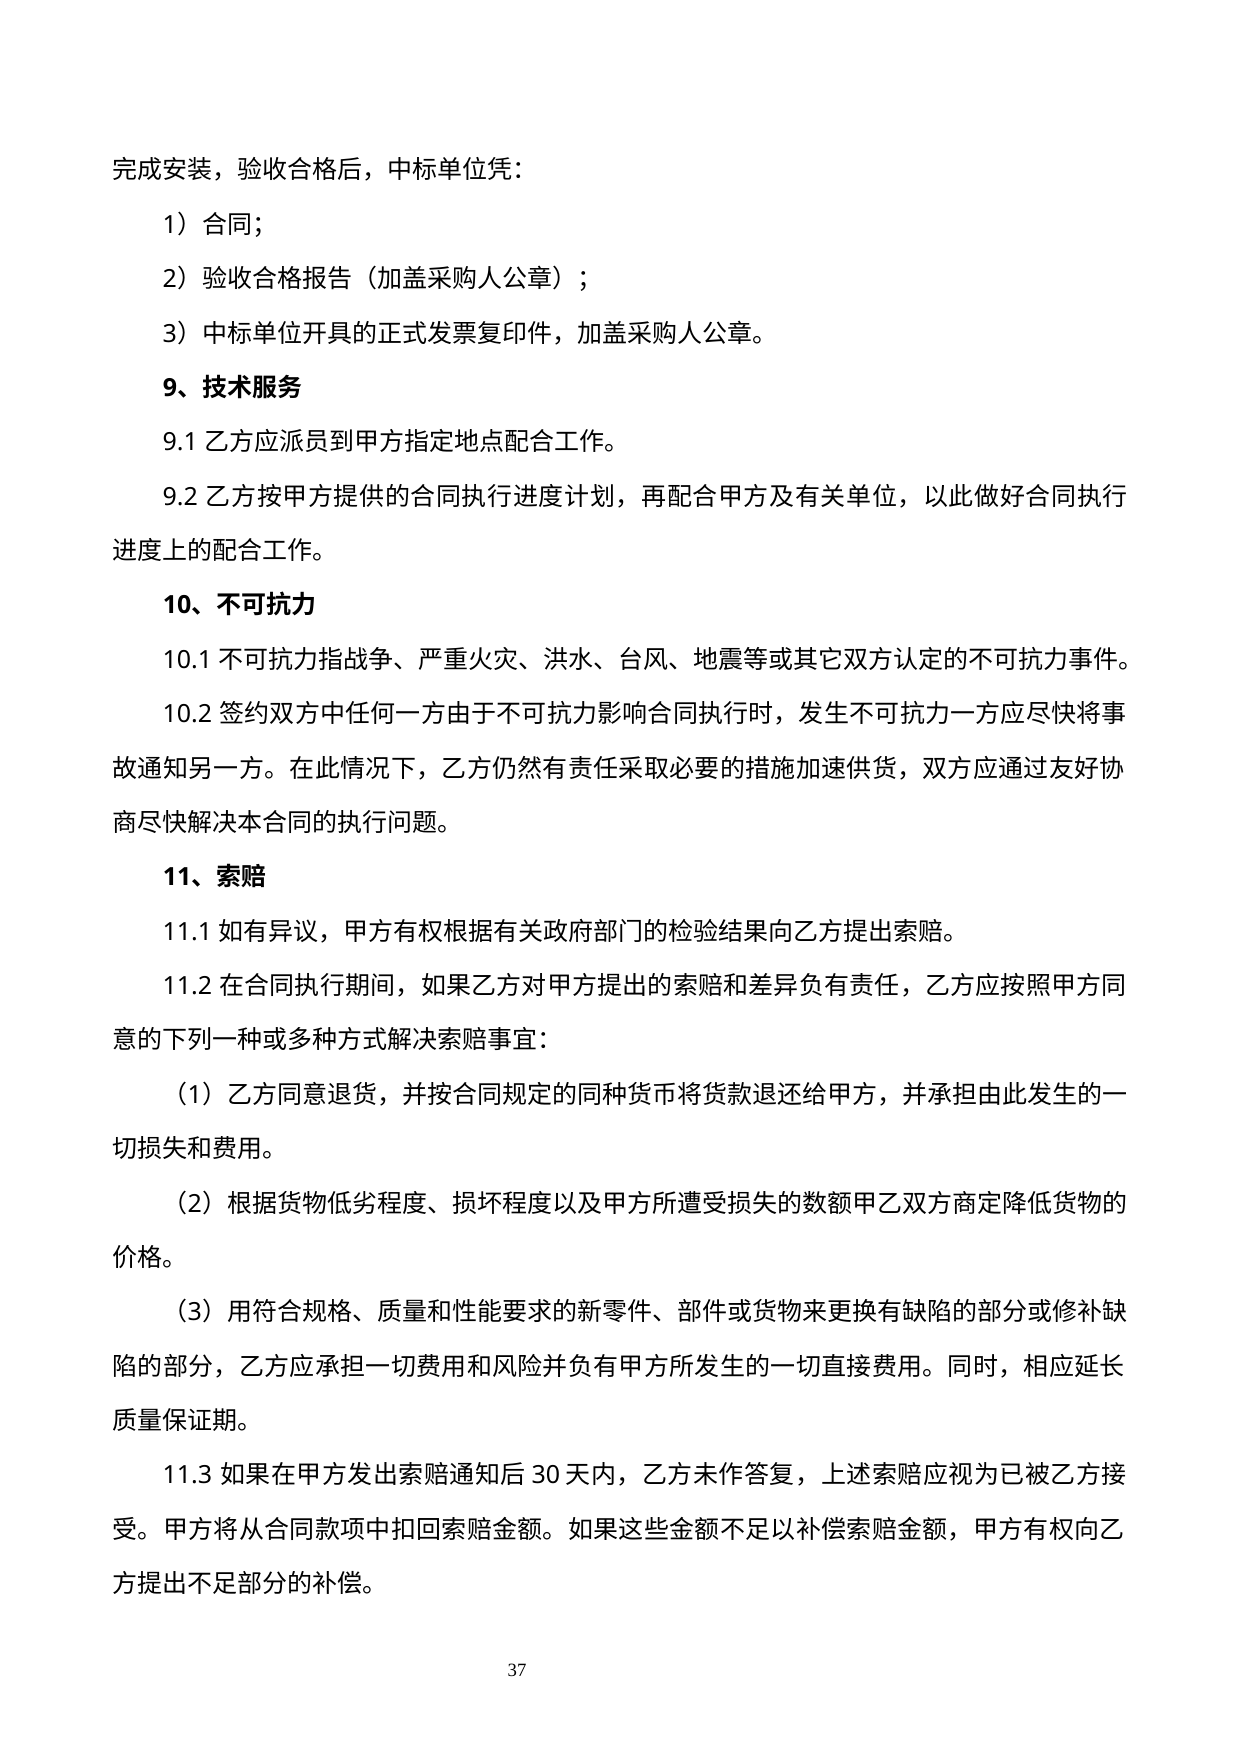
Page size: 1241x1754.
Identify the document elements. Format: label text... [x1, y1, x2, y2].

text 11.3 如果在甲方发出索赔通知后30天内，乙方未作答复，上述索赔应视为已被乙方接受。甲方将从合同款项中扣回索赔金额。如果这些金额不足以补偿索赔金额，甲方有权向乙方提出不足部分的补偿。 [112, 1455, 1128, 1600]
text 2）验收合格报告（加盖采购人公章）； [112, 259, 1128, 295]
text 10.1 不可抗力指战争、严重火灾、洪水、台风、地震等或其它双方认定的不可抗力事件。 [112, 639, 1128, 676]
text 10、不可抗力 [112, 585, 1128, 621]
text 11、索赔 [112, 857, 1128, 893]
text 9.1 乙方应派员到甲方指定地点配合工作。 [112, 422, 1128, 458]
text 11.2 在合同执行期间，如果乙方对甲方提出的索赔和差异负有责任，乙方应按照甲方同意的下列一种或多种方式解决索赔事宜： [112, 966, 1128, 1056]
text 9、技术服务 [112, 367, 1128, 404]
text 11.1 如有异议，甲方有权根据有关政府部门的检验结果向乙方提出索赔。 [112, 911, 1128, 947]
text 3）中标单位开具的正式发票复印件，加盖采购人公章。 [112, 313, 1128, 349]
text 1）合同； [112, 204, 1128, 241]
text 9.2 乙方按甲方提供的合同执行进度计划，再配合甲方及有关单位，以此做好合同执行进度上的配合工作。 [112, 476, 1128, 567]
text （1）乙方同意退货，并按合同规定的同种货币将货款退还给甲方，并承担由此发生的一切损失和费用。 [112, 1074, 1128, 1165]
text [112, 150, 1128, 186]
text （2）根据货物低劣程度、损坏程度以及甲方所遭受损失的数额甲乙双方商定降低货物的价格。 [112, 1183, 1128, 1274]
text （3）用符合规格、质量和性能要求的新零件、部件或货物来更换有缺陷的部分或修补缺陷的部分，乙方应承担一切费用和风险并负有甲方所发生的一切直接费用。同时，相应延长质量保证期。 [112, 1292, 1128, 1437]
text 10.2 签约双方中任何一方由于不可抗力影响合同执行时，发生不可抗力一方应尽快将事故通知另一方。在此情况下，乙方仍然有责任采取必要的措施加速供货，双方应通过友好协商尽快解决本合同的执行问题。 [112, 694, 1128, 839]
